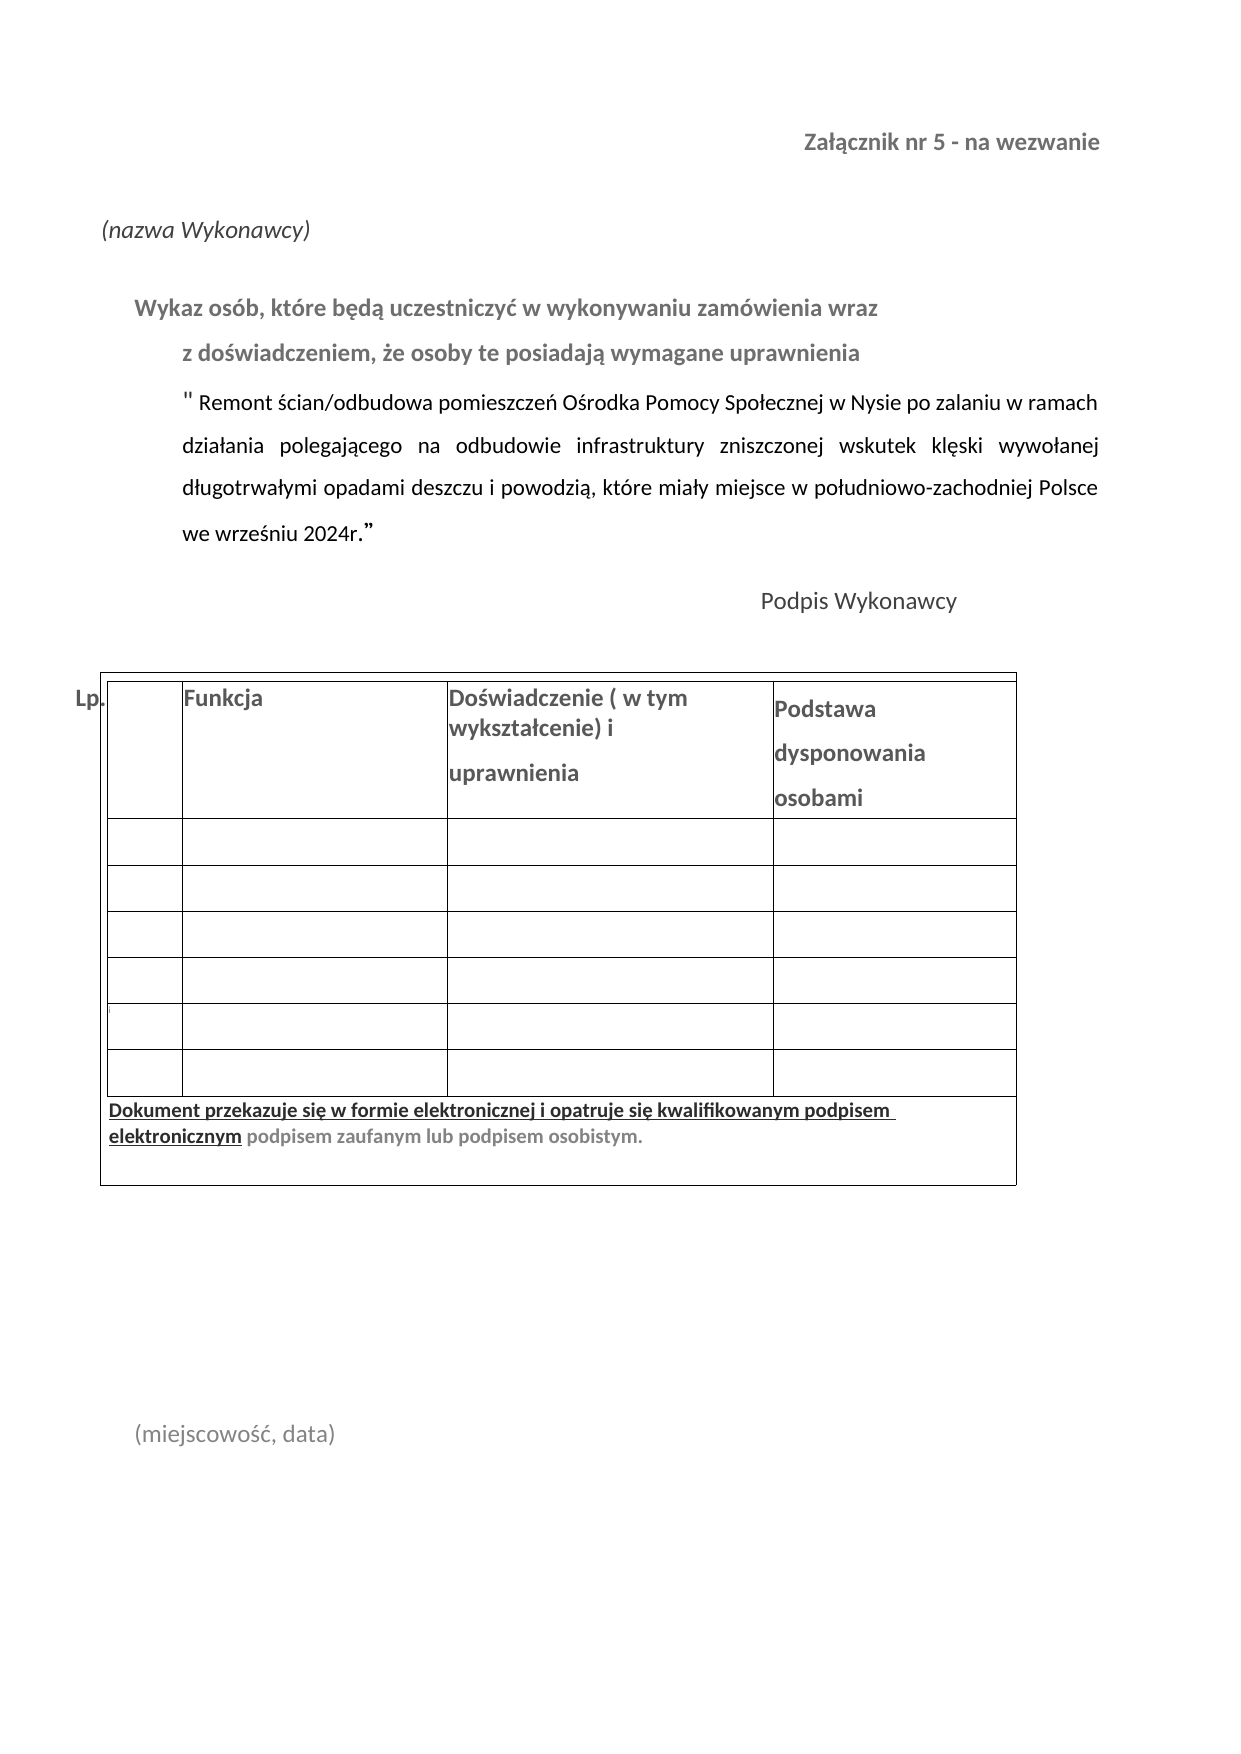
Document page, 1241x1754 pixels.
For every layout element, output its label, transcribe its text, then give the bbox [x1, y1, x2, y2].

text (nazwa Wykonawcy) [101, 214, 1100, 245]
table_cell [774, 912, 1016, 957]
table_cell [108, 819, 182, 865]
table_cell [108, 866, 182, 911]
table_cell [108, 958, 182, 1003]
table_cell [448, 1004, 773, 1049]
table_header Lp. [108, 682, 182, 818]
table_cell [108, 1050, 182, 1096]
table_cell [774, 819, 1016, 865]
table_cell [774, 1050, 1016, 1096]
text Załącznik nr 5 - na wezwanie [134, 126, 1100, 156]
table_cell [448, 866, 773, 911]
table_cell [774, 866, 1016, 911]
table_cell [448, 819, 773, 865]
table_cell [183, 866, 447, 911]
table_cell [774, 1004, 1016, 1049]
text (miejscowość, data) [134, 782, 1100, 1449]
table_cell i [108, 1004, 182, 1049]
table_cell [183, 819, 447, 865]
table_cell [183, 1050, 447, 1096]
table_cell [183, 912, 447, 957]
table_cell [774, 958, 1016, 1003]
table_cell [108, 912, 182, 957]
table_cell [183, 1004, 447, 1049]
text Dokument przekazuje się w formie elektronicznej i opatruje się kwalifikowanym podpisem elektronicznym podpisem zaufanym lub podpisem osobistym. [109, 1097, 1007, 1148]
table_header Funkcja [183, 682, 447, 818]
table_cell [448, 1050, 773, 1096]
text Wykaz osób, które będą uczestniczyć w wykonywaniu zamówienia wraz z doświadczeniem, że osoby te posiadają wymagane uprawnienia " Remont ścian/odbudowa pomieszczeń Ośrodka Pomocy Społecznej w Nysie po zalaniu w ramach działania polegającego na odbudowie infrastruktury zniszczonej wskutek klęski wywołanej długotrwałymi opadami deszczu i powodzią, które miały miejsce w południowo-zachodniej Polsce we wrześniu 2024r.” [134, 292, 1100, 548]
table_header Doświadczenie ( w tym wykształcenie) i uprawnienia [448, 682, 773, 818]
table_cell [448, 958, 773, 1003]
table_cell [183, 958, 447, 1003]
table_header Podstawa dysponowania osobami [774, 682, 1016, 818]
table_cell [448, 912, 773, 957]
